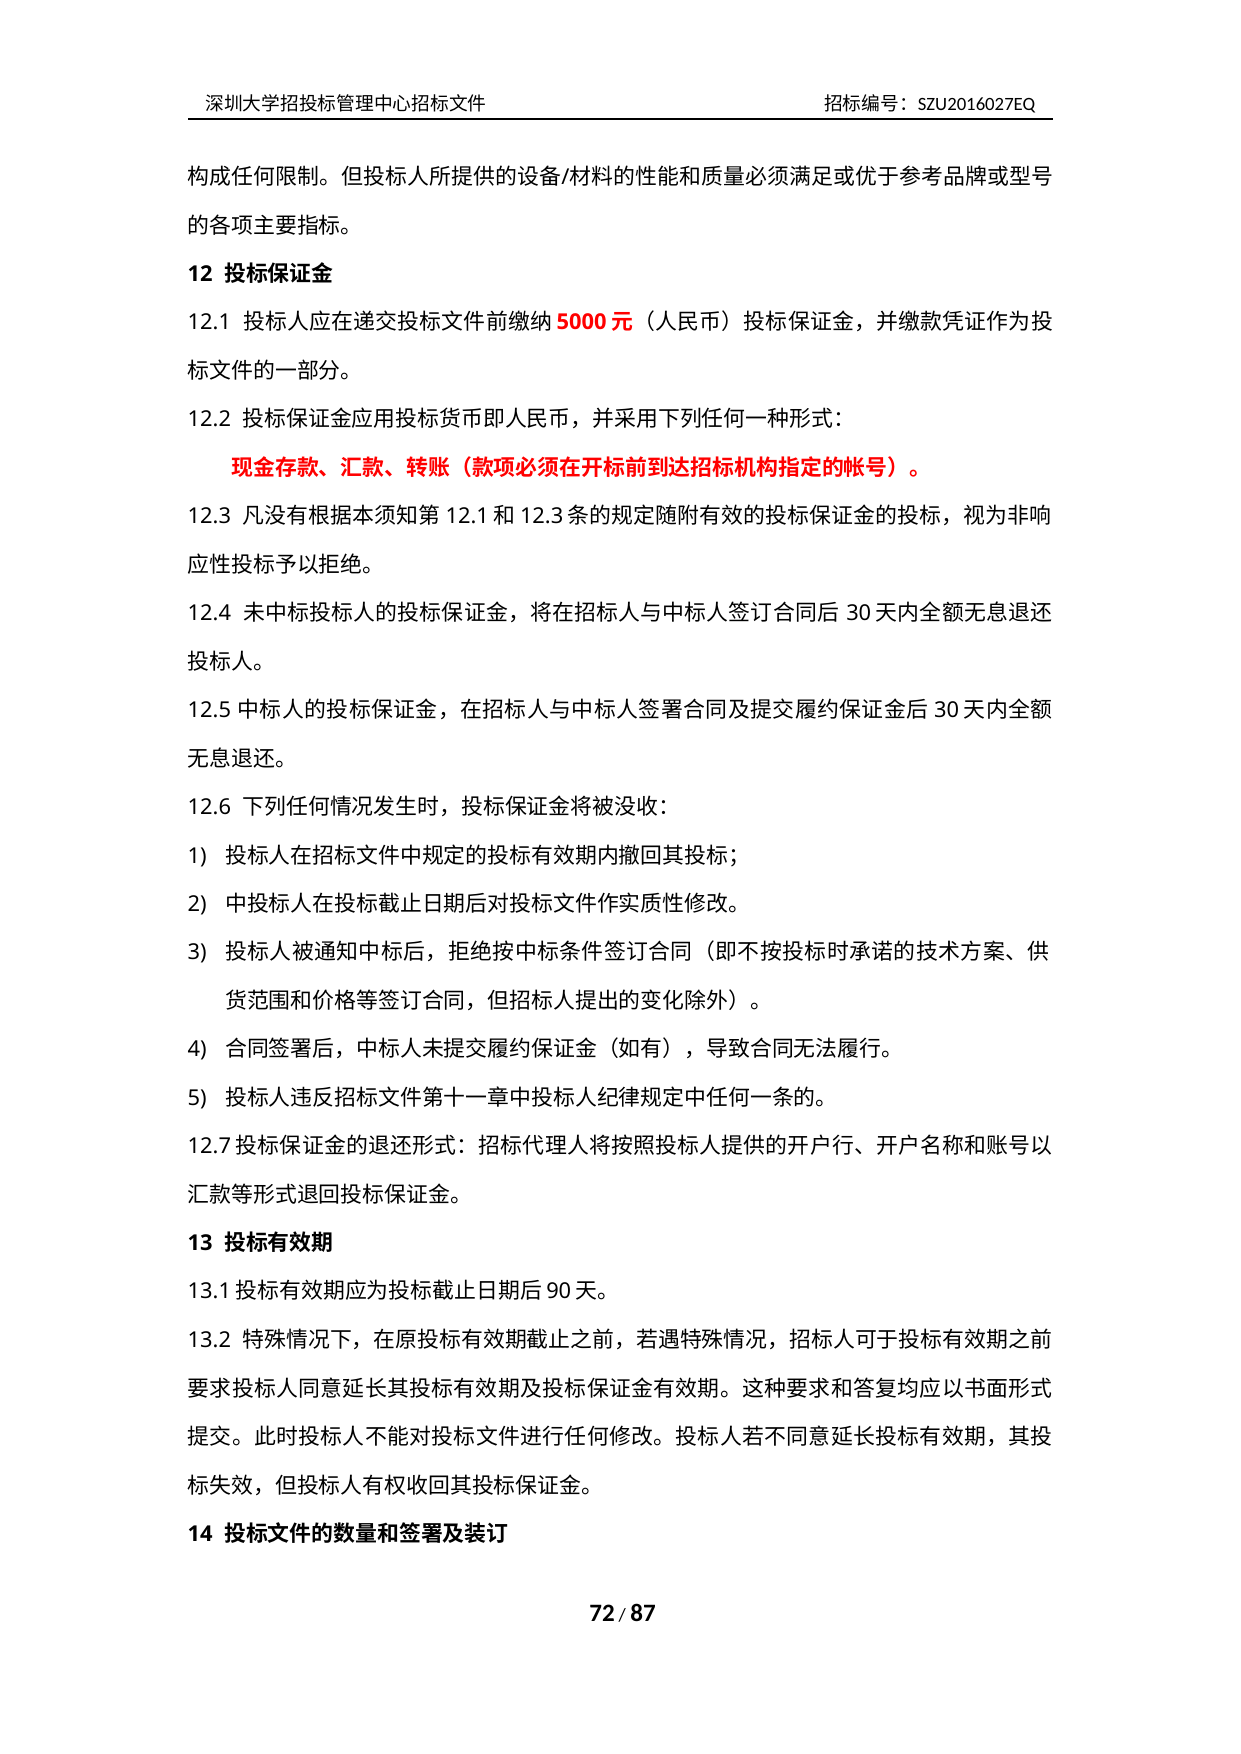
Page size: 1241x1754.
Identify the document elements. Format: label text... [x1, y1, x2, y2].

text 12.4 未中标投标人的投标保证金，将在招标人与中标人签订合同后30天内全额无息退还投标人。 [187, 595, 1053, 676]
text 12.2 投标保证金应用投标货币即人民币，并采用下列任何一种形式： [187, 401, 1053, 433]
list 中投标人在投标截止日期后对投标文件作实质性修改。 [187, 886, 1053, 918]
text 12.6 下列任何情况发生时，投标保证金将被没收： [187, 789, 1053, 821]
text 12 投标保证金 [187, 256, 1053, 288]
list 合同签署后，中标人未提交履约保证金（如有），导致合同无法履行。 [187, 1031, 1053, 1063]
text 12.7投标保证金的退还形式：招标代理人将按照投标人提供的开户行、开户名称和账号以汇款等形式退回投标保证金。 [187, 1128, 1053, 1209]
list 投标人违反招标文件第十一章中投标人纪律规定中任何一条的。 [187, 1079, 1053, 1112]
list 投标人在招标文件中规定的投标有效期内撤回其投标； [187, 837, 1053, 870]
text 13.1投标有效期应为投标截止日期后90天。 [187, 1273, 1053, 1306]
text 12.1 投标人应在递交投标文件前缴纳5000元（人民币）投标保证金，并缴款凭证作为投标文件的一部分。 [187, 304, 1053, 385]
text 12.3 凡没有根据本须知第12.1和12.3条的规定随附有效的投标保证金的投标，视为非响应性投标予以拒绝。 [187, 498, 1053, 579]
text 14 投标文件的数量和签署及装订 [187, 1516, 1053, 1548]
text 13 投标有效期 [187, 1225, 1053, 1257]
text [187, 158, 1053, 240]
text 12.5 中标人的投标保证金，在招标人与中标人签署合同及提交履约保证金后30天内全额无息退还。 [187, 692, 1053, 773]
text 现金存款、汇款、转账（款项必须在开标前到达招标机构指定的帐号）。 [187, 449, 1053, 482]
list 投标人被通知中标后，拒绝按中标条件签订合同（即不按投标时承诺的技术方案、供货范围和价格等签订合同，但招标人提出的变化除外）。 [187, 934, 1053, 1015]
text 13.2 特殊情况下，在原投标有效期截止之前，若遇特殊情况，招标人可于投标有效期之前要求投标人同意延长其投标有效期及投标保证金有效期。这种要求和答复均应以书面形式提交。此时投标人不能对投标文件进行任何修改。投标人若不同意延长投标有效期，其投标失效，但投标人有权收回其投标保证金。 [187, 1321, 1053, 1500]
